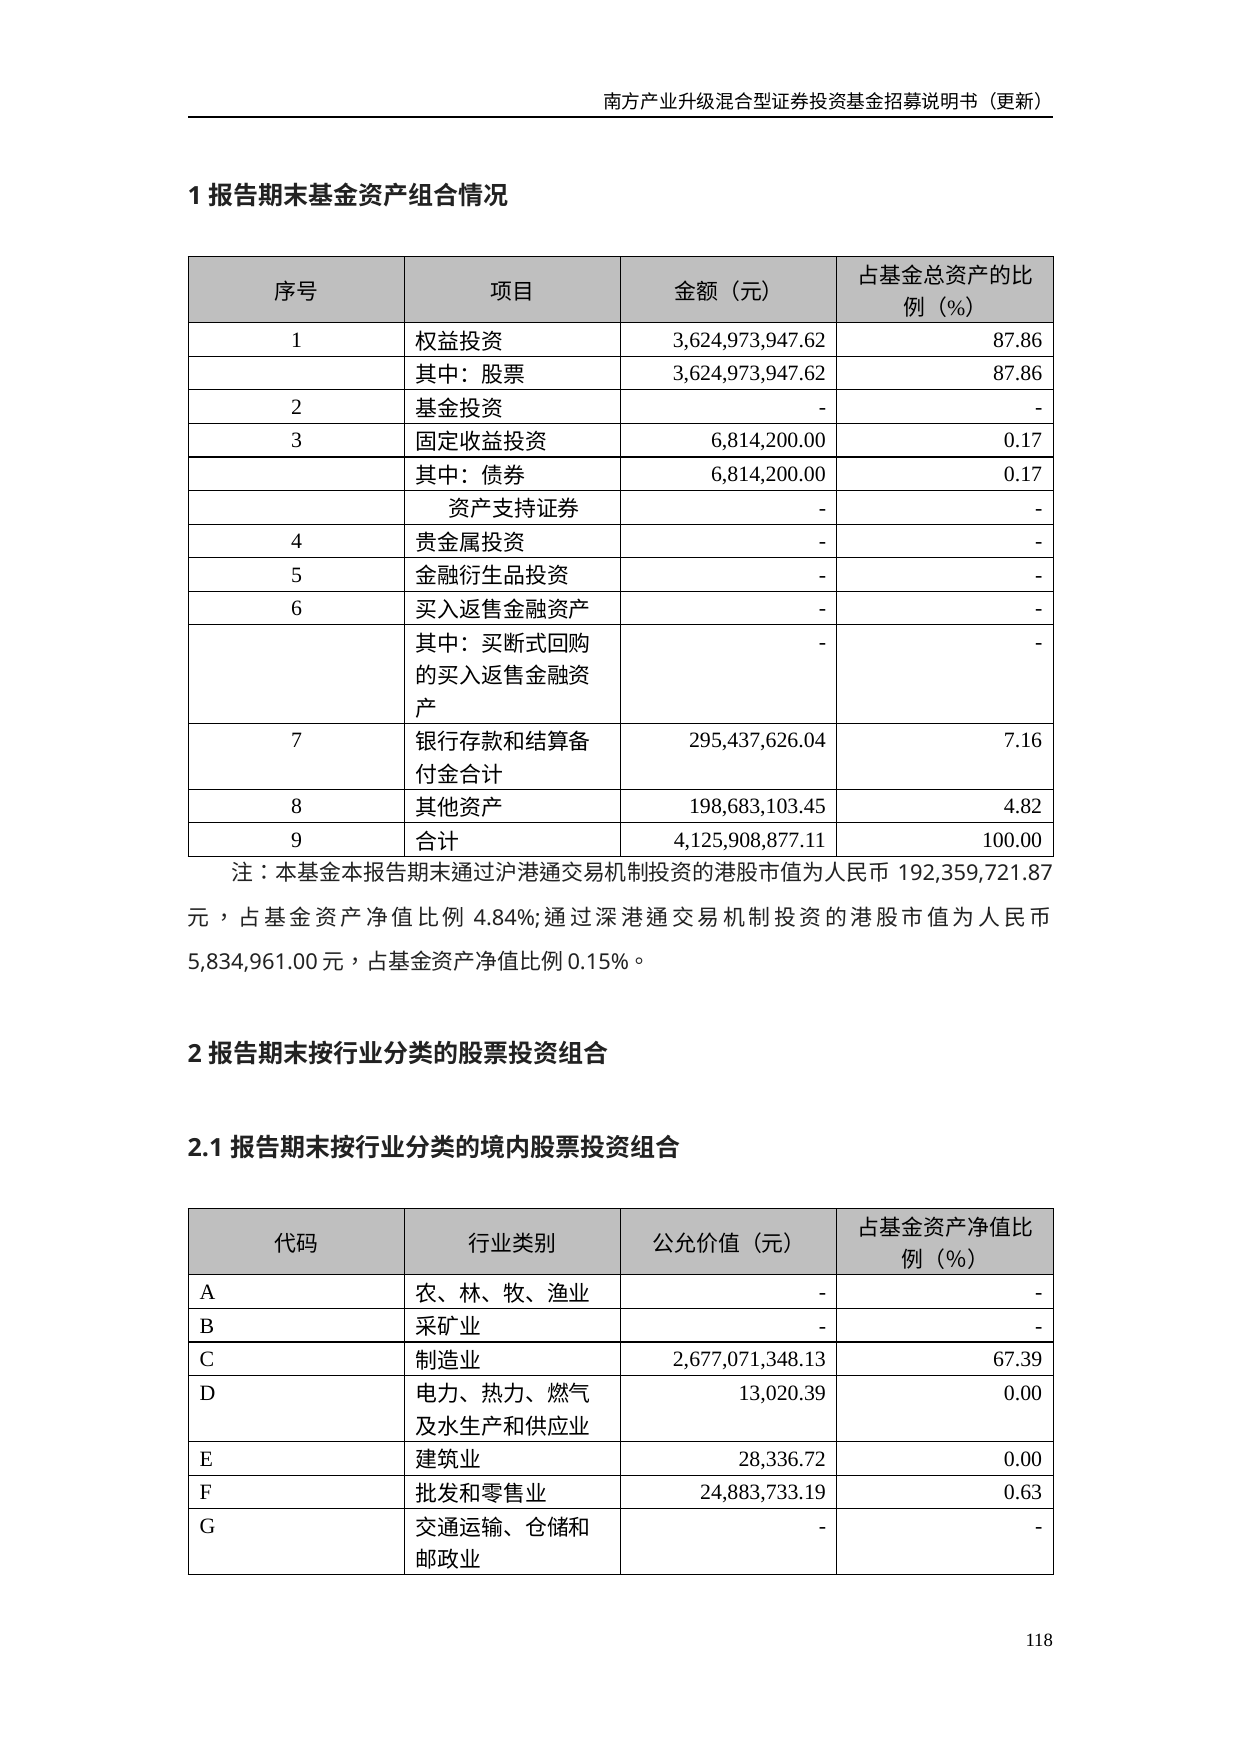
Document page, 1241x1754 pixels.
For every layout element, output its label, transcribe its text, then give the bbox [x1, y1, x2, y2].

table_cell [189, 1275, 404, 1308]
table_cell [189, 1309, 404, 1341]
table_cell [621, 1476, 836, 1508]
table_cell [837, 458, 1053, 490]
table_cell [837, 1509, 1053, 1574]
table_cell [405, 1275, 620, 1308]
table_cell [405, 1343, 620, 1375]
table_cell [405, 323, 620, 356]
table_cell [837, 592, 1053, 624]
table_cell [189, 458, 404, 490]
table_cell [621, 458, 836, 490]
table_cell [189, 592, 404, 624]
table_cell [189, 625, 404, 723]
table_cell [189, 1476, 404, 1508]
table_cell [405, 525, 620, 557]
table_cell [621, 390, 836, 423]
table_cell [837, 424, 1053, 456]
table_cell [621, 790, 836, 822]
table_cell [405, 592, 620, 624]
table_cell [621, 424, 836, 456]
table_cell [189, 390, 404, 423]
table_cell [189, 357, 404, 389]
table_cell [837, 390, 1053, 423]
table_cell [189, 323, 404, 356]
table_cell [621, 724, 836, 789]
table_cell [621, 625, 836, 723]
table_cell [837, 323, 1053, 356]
text 1 报告期末基金资产组合情况 [187, 162, 1053, 227]
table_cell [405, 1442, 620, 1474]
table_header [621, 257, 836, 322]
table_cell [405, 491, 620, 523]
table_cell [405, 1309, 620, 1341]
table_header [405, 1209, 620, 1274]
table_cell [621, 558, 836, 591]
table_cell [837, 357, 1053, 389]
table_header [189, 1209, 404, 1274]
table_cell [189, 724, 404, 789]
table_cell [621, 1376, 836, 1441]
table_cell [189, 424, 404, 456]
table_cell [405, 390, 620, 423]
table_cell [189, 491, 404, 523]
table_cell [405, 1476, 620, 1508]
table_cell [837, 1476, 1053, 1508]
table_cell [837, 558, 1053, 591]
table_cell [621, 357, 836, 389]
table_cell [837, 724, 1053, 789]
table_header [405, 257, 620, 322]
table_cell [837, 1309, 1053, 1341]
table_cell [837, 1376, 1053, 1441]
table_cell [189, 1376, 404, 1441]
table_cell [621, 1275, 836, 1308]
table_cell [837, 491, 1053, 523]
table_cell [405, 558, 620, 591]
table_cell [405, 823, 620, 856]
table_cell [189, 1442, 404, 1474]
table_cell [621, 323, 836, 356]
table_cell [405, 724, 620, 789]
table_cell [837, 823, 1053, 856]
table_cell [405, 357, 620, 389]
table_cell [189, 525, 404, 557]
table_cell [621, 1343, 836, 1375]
text 注：本基金本报告期末通过沪港通交易机制投资的港股市值为人民币192,359,721.87元，占基金资产净值比例4.84%;通过深港通交易机制投资的港股市值为人民币5,834,961.00元，占基金资产净值比例0.15%。 [187, 857, 1053, 976]
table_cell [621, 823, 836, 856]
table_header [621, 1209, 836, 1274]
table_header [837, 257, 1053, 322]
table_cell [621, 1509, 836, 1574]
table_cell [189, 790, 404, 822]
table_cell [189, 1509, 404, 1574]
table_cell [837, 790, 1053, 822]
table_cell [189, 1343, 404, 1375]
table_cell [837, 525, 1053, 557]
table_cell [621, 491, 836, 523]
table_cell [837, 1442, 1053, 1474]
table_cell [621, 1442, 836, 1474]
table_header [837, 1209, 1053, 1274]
text 2 报告期末按行业分类的股票投资组合 [187, 1020, 1053, 1085]
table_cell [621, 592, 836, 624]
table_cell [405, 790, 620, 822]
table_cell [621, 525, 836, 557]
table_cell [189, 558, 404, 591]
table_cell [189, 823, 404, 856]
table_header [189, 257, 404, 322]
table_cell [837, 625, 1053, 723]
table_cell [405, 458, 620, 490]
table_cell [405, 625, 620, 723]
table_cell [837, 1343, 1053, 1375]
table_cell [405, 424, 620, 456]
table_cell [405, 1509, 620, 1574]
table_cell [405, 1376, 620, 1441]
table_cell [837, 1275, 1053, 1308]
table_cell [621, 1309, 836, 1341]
text 2.1 报告期末按行业分类的境内股票投资组合 [187, 1114, 1053, 1179]
